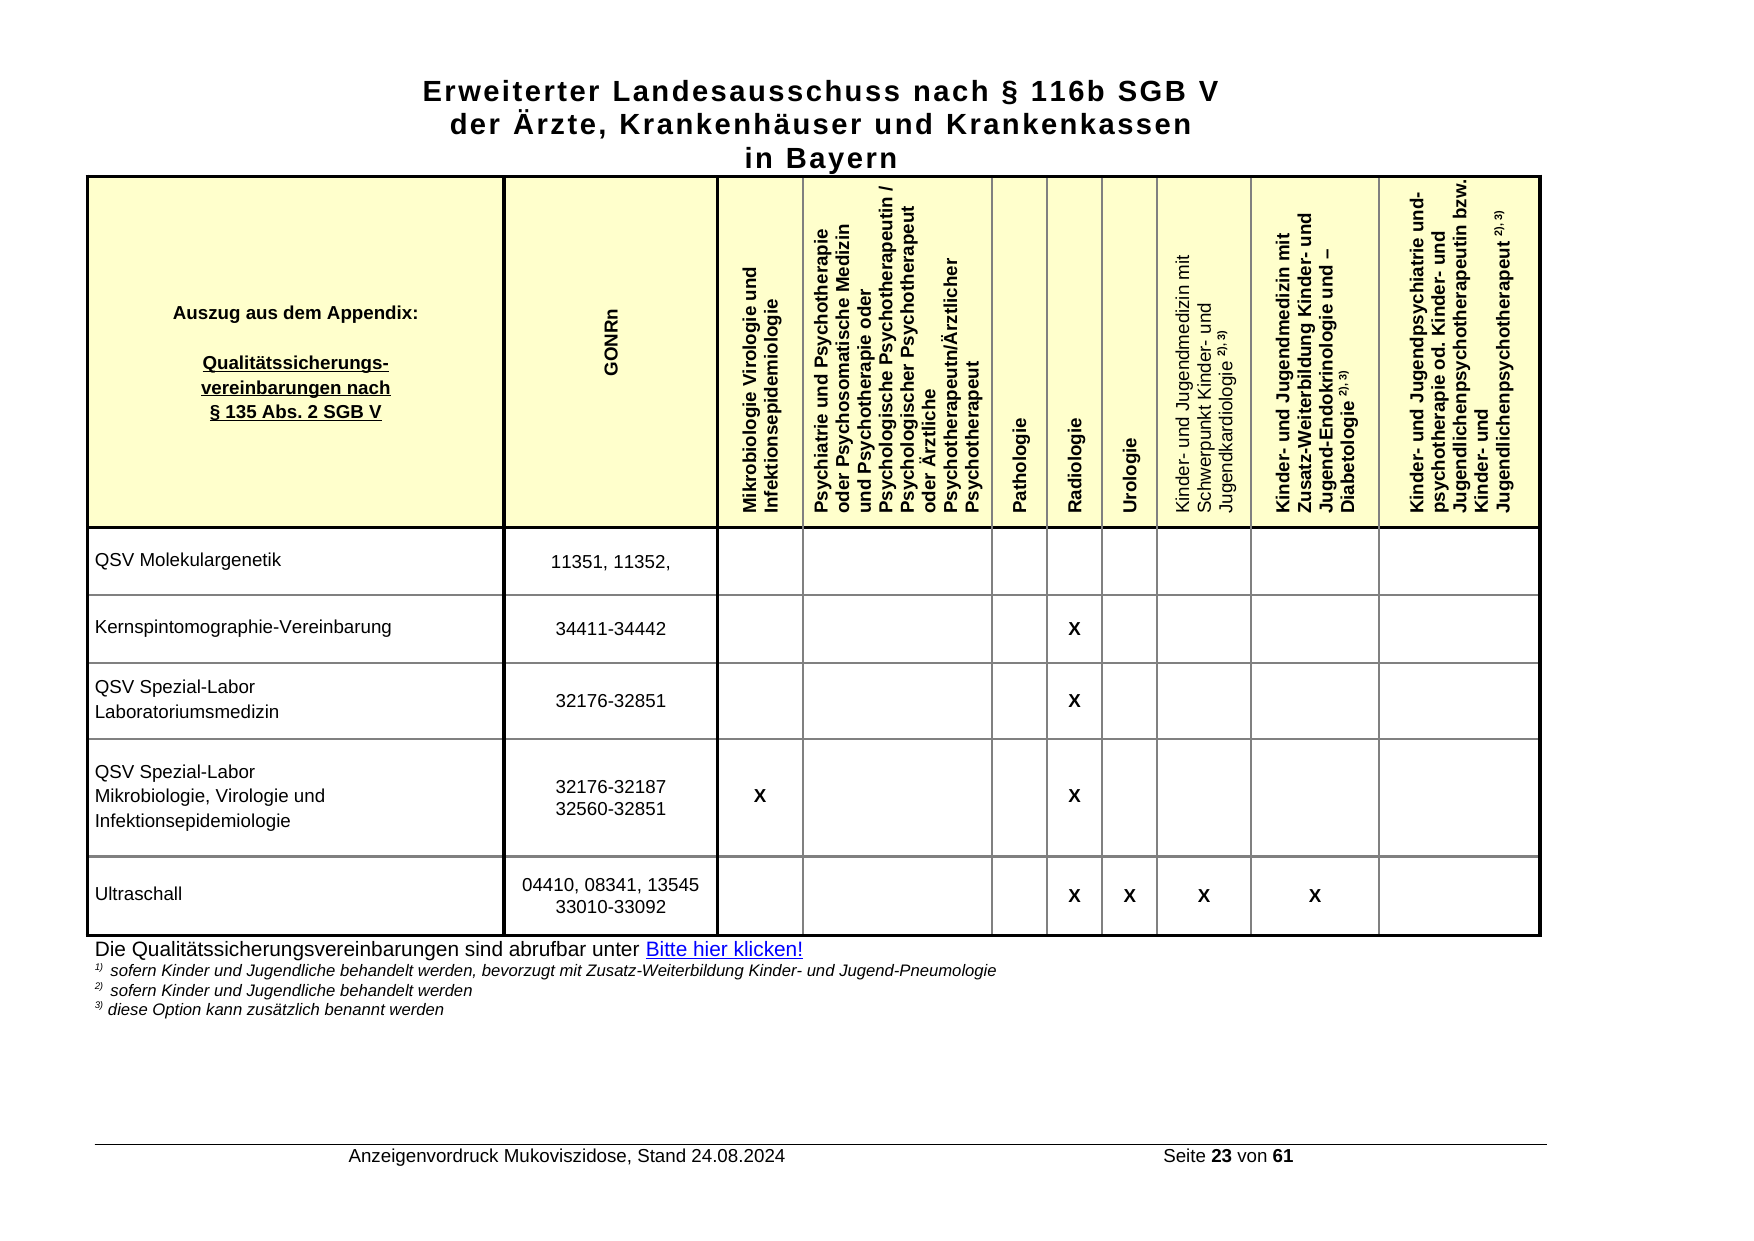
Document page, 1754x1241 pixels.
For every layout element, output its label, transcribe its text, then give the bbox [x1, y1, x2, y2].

table_header Kinder- und Jugendmedizin mit Zusatz-Weiterbildung Kinder- und Jugend-Endokrinologie und –Diabetologie 2), 3) [1252, 178, 1378, 526]
text Die Qualitätssicherungsvereinbarungen sind abrufbar unter Bitte hier klicken! [94, 937, 1547, 961]
table_cell [804, 740, 991, 855]
table_cell [1252, 529, 1378, 593]
table_cell QSV Spezial-Labor Laboratoriumsmedizin [89, 664, 502, 738]
table_cell 32176-32187 32560-32851 [506, 740, 716, 855]
table_cell [1252, 740, 1378, 855]
table_cell [804, 529, 991, 593]
table_cell [804, 858, 991, 934]
table_header Kinder- und Jugendmedizin mit Schwerpunkt Kinder- und Jugendkardiologie 2), 3) [1158, 178, 1250, 526]
table_cell [993, 529, 1046, 593]
table_cell [1380, 858, 1538, 934]
table_cell [1158, 664, 1250, 738]
table_cell [804, 664, 991, 738]
table_header Mikrobiologie Virologie und Infektionsepidemiologie [719, 178, 802, 526]
table_cell Kernspintomographie-Vereinbarung [89, 596, 502, 662]
table_cell X [1048, 740, 1101, 855]
table_cell [1252, 596, 1378, 662]
table_header Psychiatrie und Psychotherapie oder Psychosomatische Medizin und Psychotherapie oder Psychologische Psychotherapeutin / Psychologischer Psychotherapeut oder Ärztliche Psychotherapeutn/Ärztlicher Psychotherapeut [804, 178, 991, 526]
table_cell X [719, 740, 802, 855]
table_cell X [1252, 858, 1378, 934]
table_header GONRn [506, 178, 716, 526]
table_cell [993, 740, 1046, 855]
table_cell [1103, 596, 1156, 662]
table_cell [719, 529, 802, 593]
text 1) sofern Kinder und Jugendliche behandelt werden, bevorzugt mit Zusatz-Weiterbildung Kinder- und Jugend-Pneumologie [94, 961, 1547, 980]
table_cell [1048, 529, 1101, 593]
table_cell [1103, 529, 1156, 593]
table_cell [993, 858, 1046, 934]
text 2) sofern Kinder und Jugendliche behandelt werden [94, 980, 1547, 999]
table_cell [1380, 740, 1538, 855]
table_cell 04410, 08341, 13545 33010-33092 [506, 858, 716, 934]
table_cell [804, 596, 991, 662]
table_cell X [1048, 596, 1101, 662]
table_cell X [1048, 664, 1101, 738]
table_cell [1380, 529, 1538, 593]
table_cell [1103, 664, 1156, 738]
table_cell [719, 664, 802, 738]
table_cell 32176-32851 [506, 664, 716, 738]
table_cell X [1103, 858, 1156, 934]
table_header Kinder- und Jugendpsychiatrie und- psychotherapie od. Kinder- und Jugendlichenpsychotherapeutin bzw. Kinder- und Jugendlichenpsychotherapeut 2), 3) [1380, 178, 1538, 526]
table_cell 34411-34442 [506, 596, 716, 662]
table_cell X [1158, 858, 1250, 934]
table_cell [1158, 596, 1250, 662]
table_cell [719, 858, 802, 934]
table_header Auszug aus dem Appendix: Qualitätssicherungs- vereinbarungen nach § 135 Abs. 2 SGB V [89, 178, 502, 526]
table_cell QSV Spezial-Labor Mikrobiologie, Virologie und Infektionsepidemiologie [89, 740, 502, 855]
table_cell [993, 664, 1046, 738]
table_cell [1103, 740, 1156, 855]
table_cell [1158, 529, 1250, 593]
table_header Radiologie [1048, 178, 1101, 526]
table_cell [719, 596, 802, 662]
table_cell [1380, 664, 1538, 738]
table_cell QSV Molekulargenetik [89, 529, 502, 593]
table_header Urologie [1103, 178, 1156, 526]
table_cell [1252, 664, 1378, 738]
table_cell Ultraschall [89, 858, 502, 934]
table_cell X [1048, 858, 1101, 934]
table_header Pathologie [993, 178, 1046, 526]
table_cell [1158, 740, 1250, 855]
table_cell [1380, 596, 1538, 662]
text 3) diese Option kann zusätzlich benannt werden [94, 999, 1547, 1019]
table_cell [993, 596, 1046, 662]
table_cell 11351, 11352, [506, 529, 716, 593]
